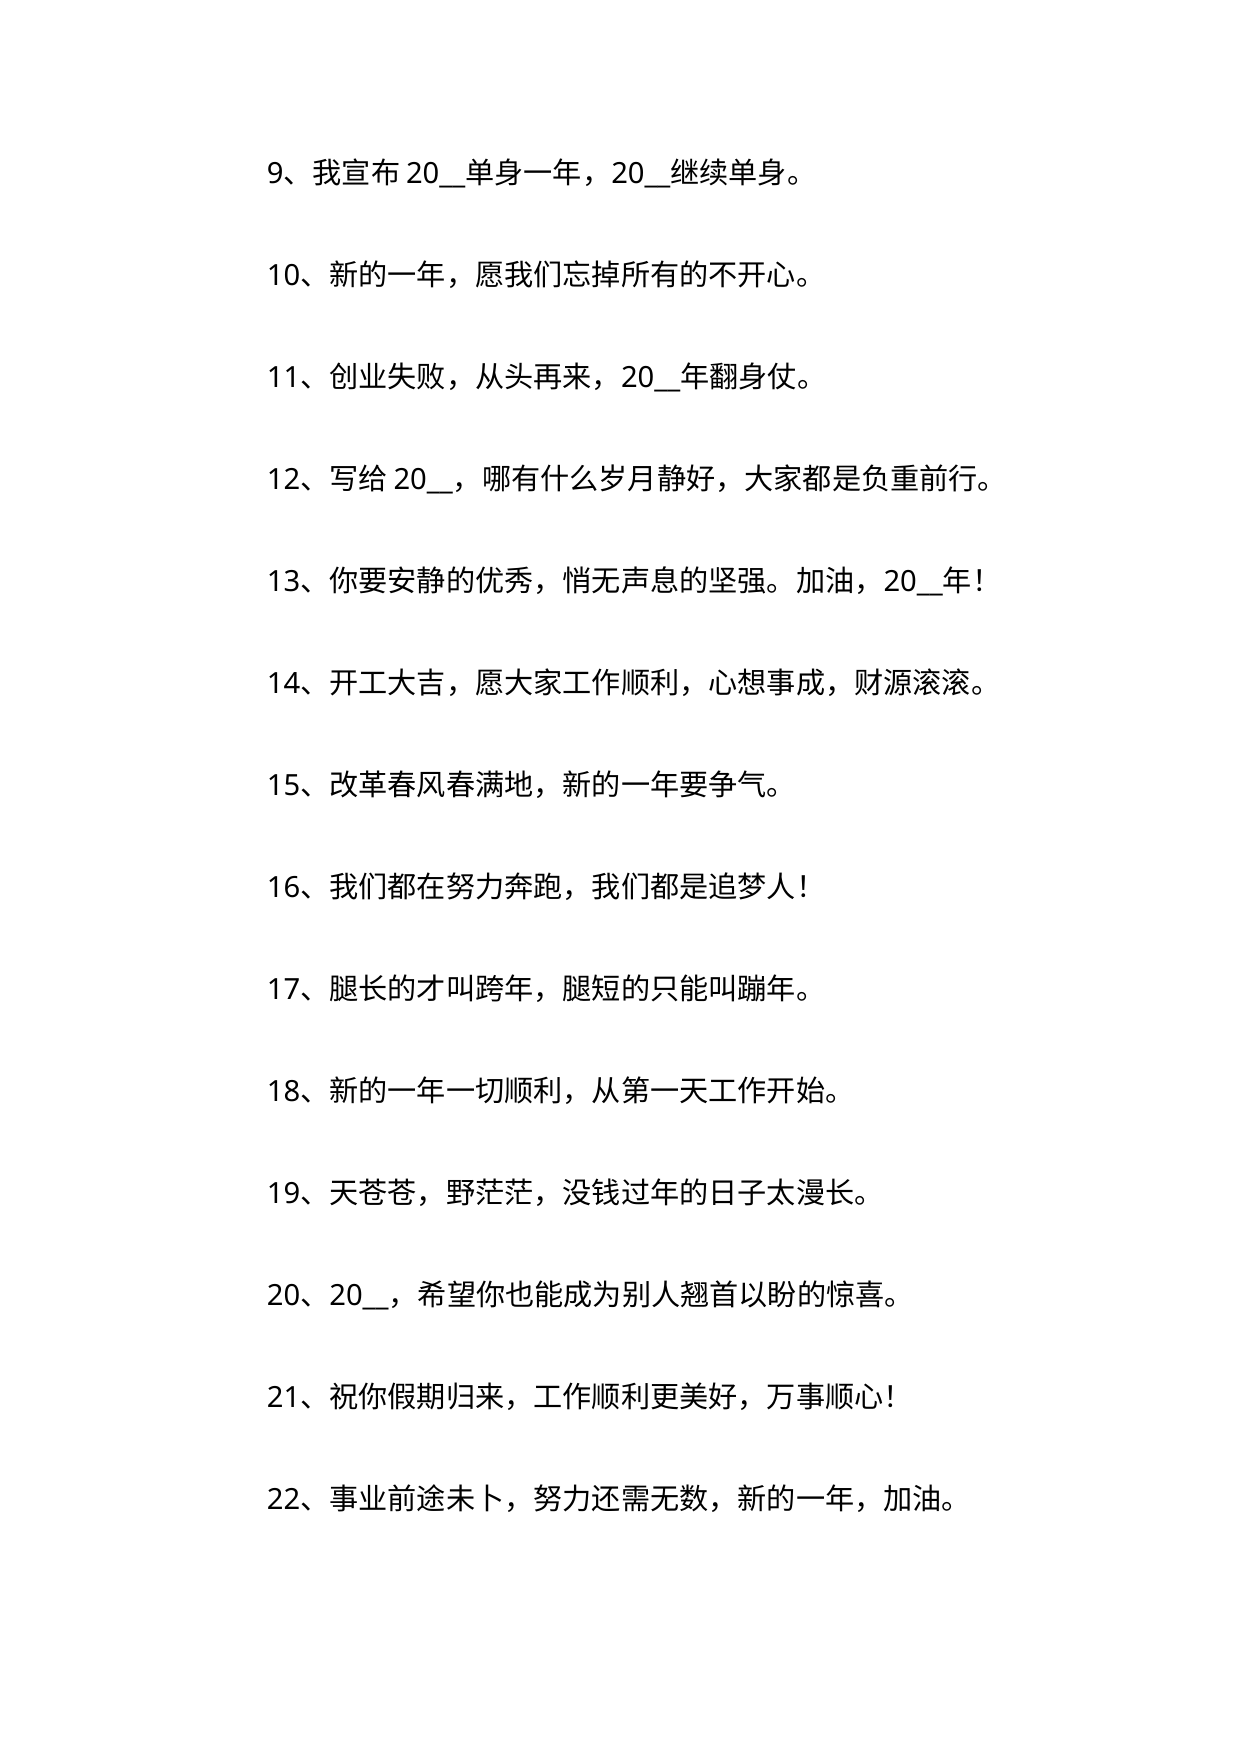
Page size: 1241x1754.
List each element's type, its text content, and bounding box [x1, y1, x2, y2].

text 9、我宣布20__单身一年，20__继续单身。 [150, 150, 1090, 192]
text 19、天苍苍，野茫茫，没钱过年的日子太漫长。 [150, 1170, 1090, 1212]
text 14、开工大吉，愿大家工作顺利，心想事成，财源滚滚。 [150, 660, 1090, 702]
text 18、新的一年一切顺利，从第一天工作开始。 [150, 1068, 1090, 1110]
text 16、我们都在努力奔跑，我们都是追梦人！ [150, 864, 1090, 906]
text 20、20__，希望你也能成为别人翘首以盼的惊喜。 [150, 1272, 1090, 1314]
text 17、腿长的才叫跨年，腿短的只能叫蹦年。 [150, 966, 1090, 1008]
text 11、创业失败，从头再来，20__年翻身仗。 [150, 354, 1090, 396]
text 10、新的一年，愿我们忘掉所有的不开心。 [150, 252, 1090, 294]
text 15、改革春风春满地，新的一年要争气。 [150, 762, 1090, 804]
text 13、你要安静的优秀，悄无声息的坚强。加油，20__年！ [150, 558, 1090, 600]
text 12、写给20__，哪有什么岁月静好，大家都是负重前行。 [150, 456, 1090, 498]
text 21、祝你假期归来，工作顺利更美好，万事顺心！ [150, 1374, 1090, 1416]
text 22、事业前途未卜，努力还需无数，新的一年，加油。 [150, 1476, 1090, 1518]
